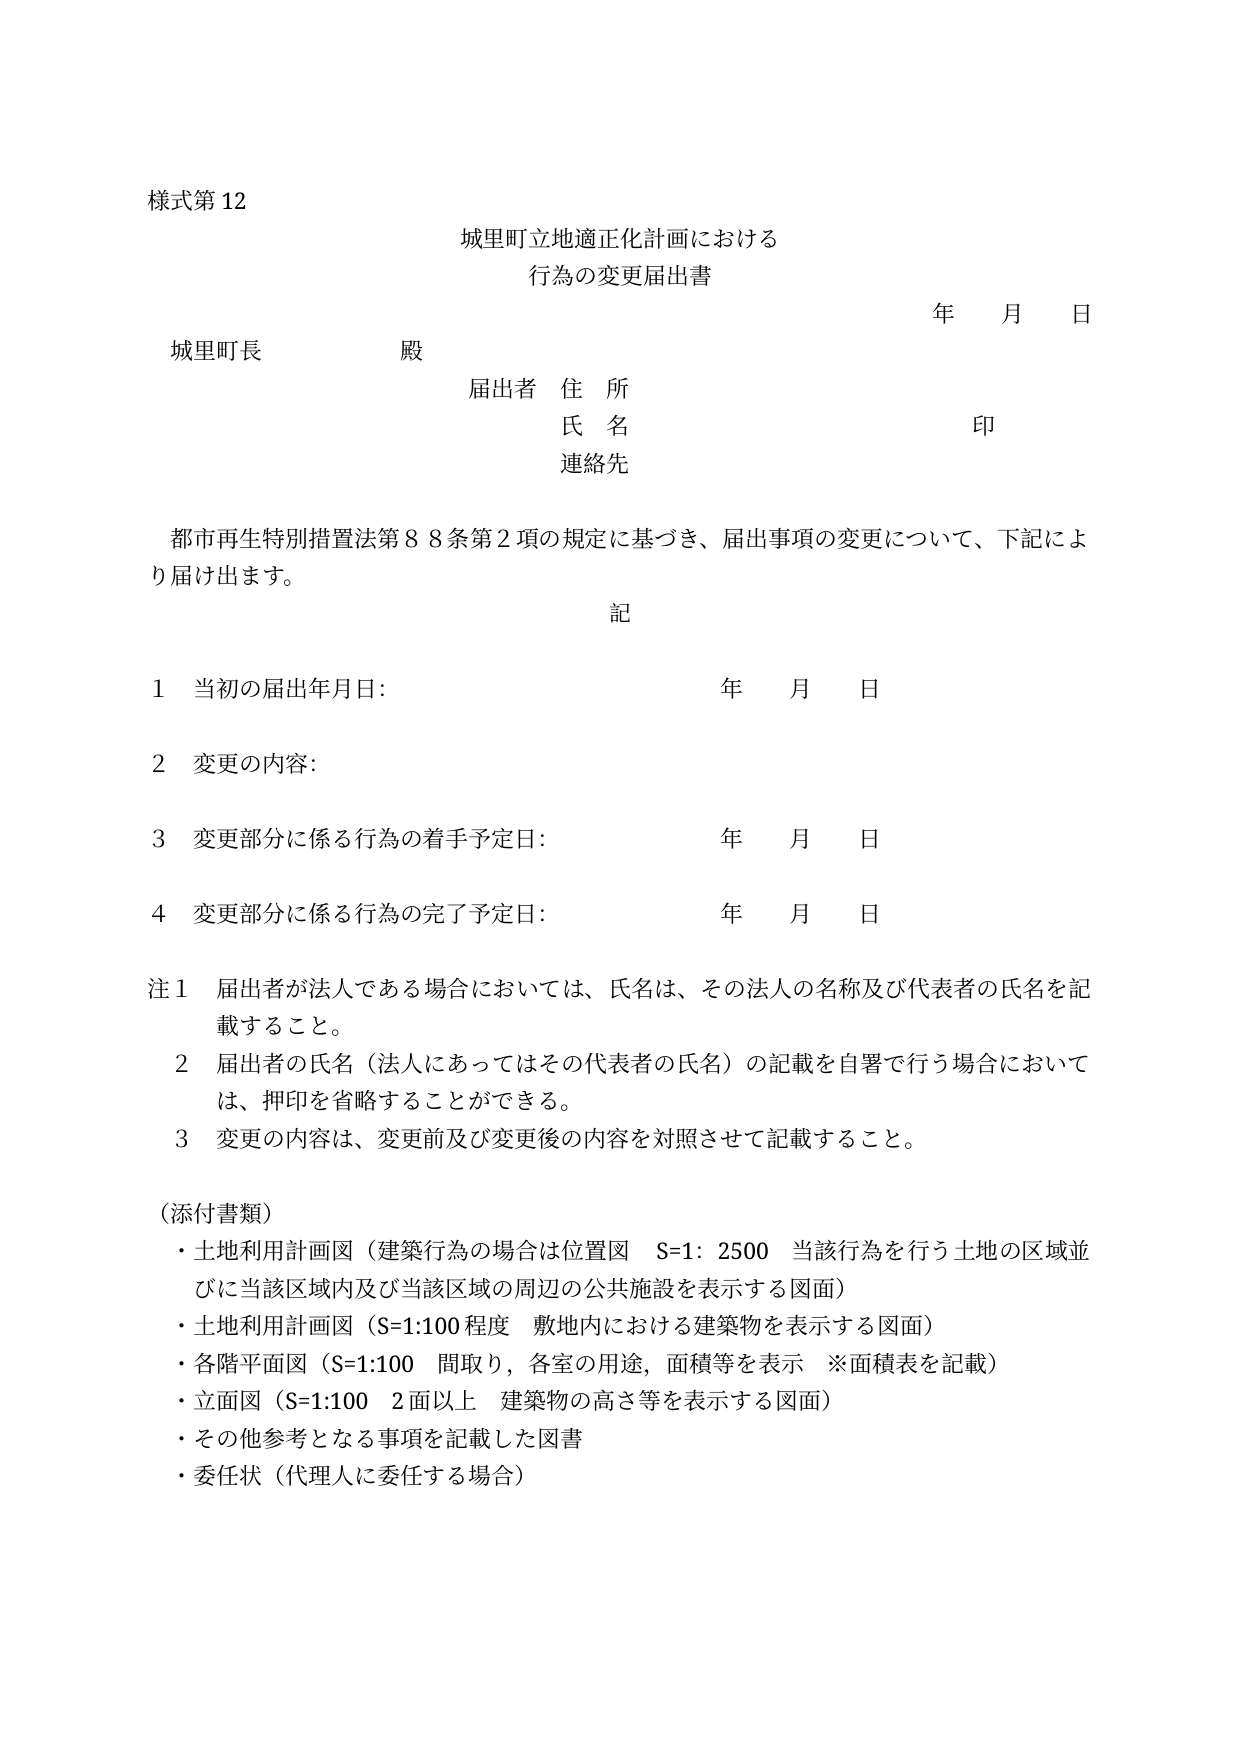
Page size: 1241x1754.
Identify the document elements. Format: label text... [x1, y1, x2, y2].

text ・土地利用計画図（建築行為の場合は位置図 S=1：2500 当該行為を行う土地の区域並びに当該区域内及び当該区域の周辺の公共施設を表示する図面） [171, 1231, 1092, 1306]
text １ 当初の届出年月日： 年 月 日 [148, 669, 1092, 706]
text 年 月 日 [148, 294, 1093, 331]
text ・委任状（代理人に委任する場合） [148, 1456, 1092, 1494]
text 氏 名 印 [468, 406, 1092, 444]
text ・土地利用計画図（S=1:100程度 敷地内における建築物を表示する図面） [148, 1306, 1092, 1344]
text 届出者 住 所 [468, 369, 1092, 406]
text 様式第12 [148, 181, 1092, 219]
subtitle 記 [148, 594, 1092, 631]
text ３ 変更部分に係る行為の着手予定日： 年 月 日 [148, 819, 1092, 856]
text ・各階平面図（S=1:100 間取り，各室の用途，面積等を表示 ※面積表を記載） [148, 1344, 1092, 1381]
text ２ 届出者の氏名（法人にあってはその代表者の氏名）の記載を自署で行う場合においては、押印を省略することができる。 [171, 1044, 1092, 1119]
text 城里町立地適正化計画における [148, 219, 1093, 256]
text 都市再生特別措置法第８８条第２項の規定に基づき、届出事項の変更について、下記により届け出ます。 [148, 519, 1093, 594]
text 城里町長 殿 [148, 331, 1092, 369]
text 注１ 届出者が法人である場合においては、氏名は、その法人の名称及び代表者の氏名を記載すること。 [148, 969, 1092, 1044]
text ・立面図（S=1:100 2面以上 建築物の高さ等を表示する図面） [148, 1381, 1092, 1419]
text ４ 変更部分に係る行為の完了予定日： 年 月 日 [148, 894, 1092, 931]
text ・その他参考となる事項を記載した図書 [148, 1419, 1092, 1456]
text 連絡先 [468, 444, 1092, 481]
text （添付書類） [148, 1194, 1092, 1231]
text 行為の変更届出書 [148, 256, 1093, 294]
text ２ 変更の内容： [148, 744, 1092, 781]
text ３ 変更の内容は、変更前及び変更後の内容を対照させて記載すること。 [171, 1119, 1092, 1156]
